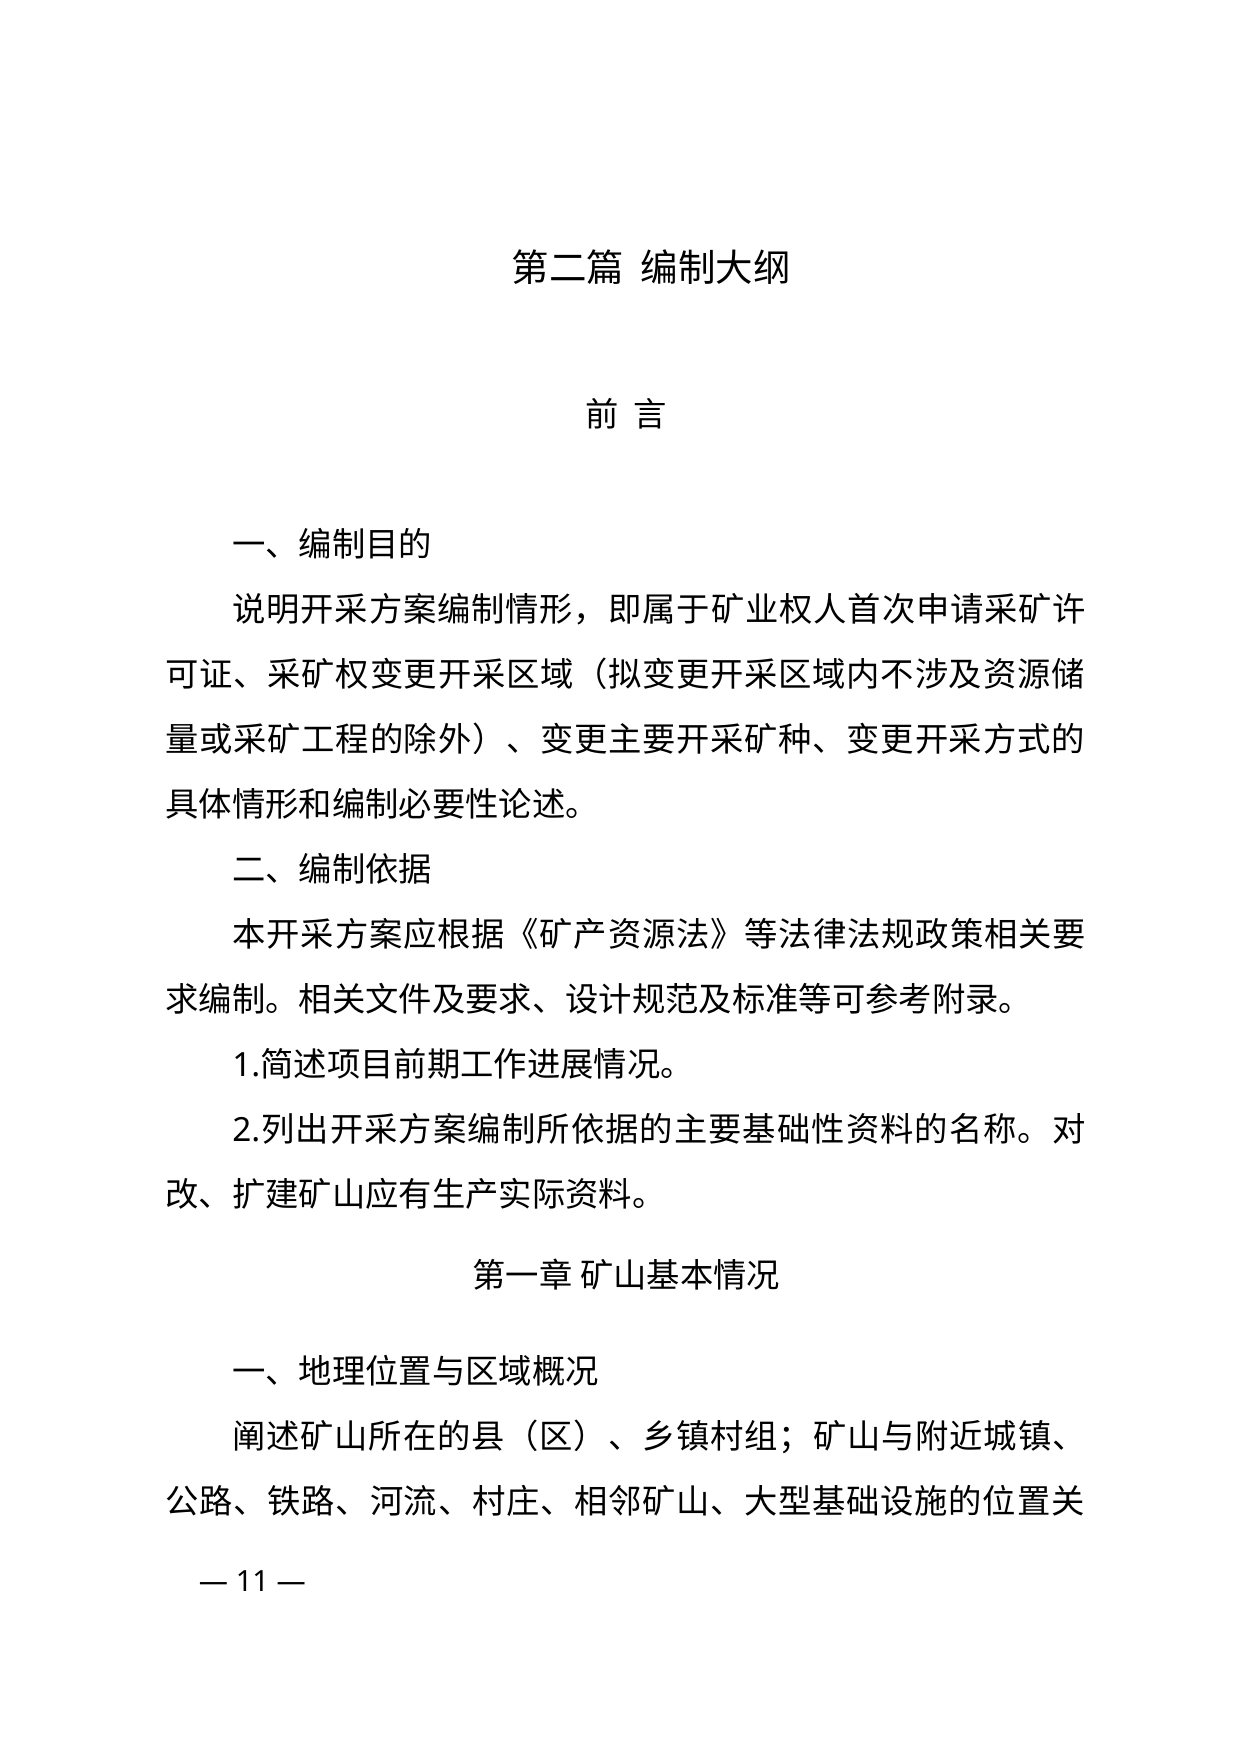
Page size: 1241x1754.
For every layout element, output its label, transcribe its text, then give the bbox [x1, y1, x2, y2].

subtitle 第一章 矿山基本情况 [165, 1241, 1087, 1306]
text 本开采方案应根据《矿产资源法》等法律法规政策相关要求编制。相关文件及要求、设计规范及标准等可参考附录。 [165, 899, 1087, 1029]
text 第二篇 编制大纲 [165, 233, 1087, 298]
text 说明开采方案编制情形，即属于矿业权人首次申请采矿许可证、采矿权变更开采区域（拟变更开采区域内不涉及资源储量或采矿工程的除外）、变更主要开采矿种、变更开采方式的具体情形和编制必要性论述。 [165, 574, 1087, 834]
text 1.简述项目前期工作进展情况。 [165, 1029, 1087, 1094]
subtitle 前 言 [165, 379, 1087, 444]
text 2.列出开采方案编制所依据的主要基础性资料的名称。对改、扩建矿山应有生产实际资料。 [165, 1094, 1087, 1224]
subtitle 一、地理位置与区域概况 [165, 1336, 1087, 1401]
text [165, 1401, 1087, 1531]
subtitle 一、编制目的 [165, 509, 1087, 574]
subtitle 二、编制依据 [165, 834, 1087, 899]
